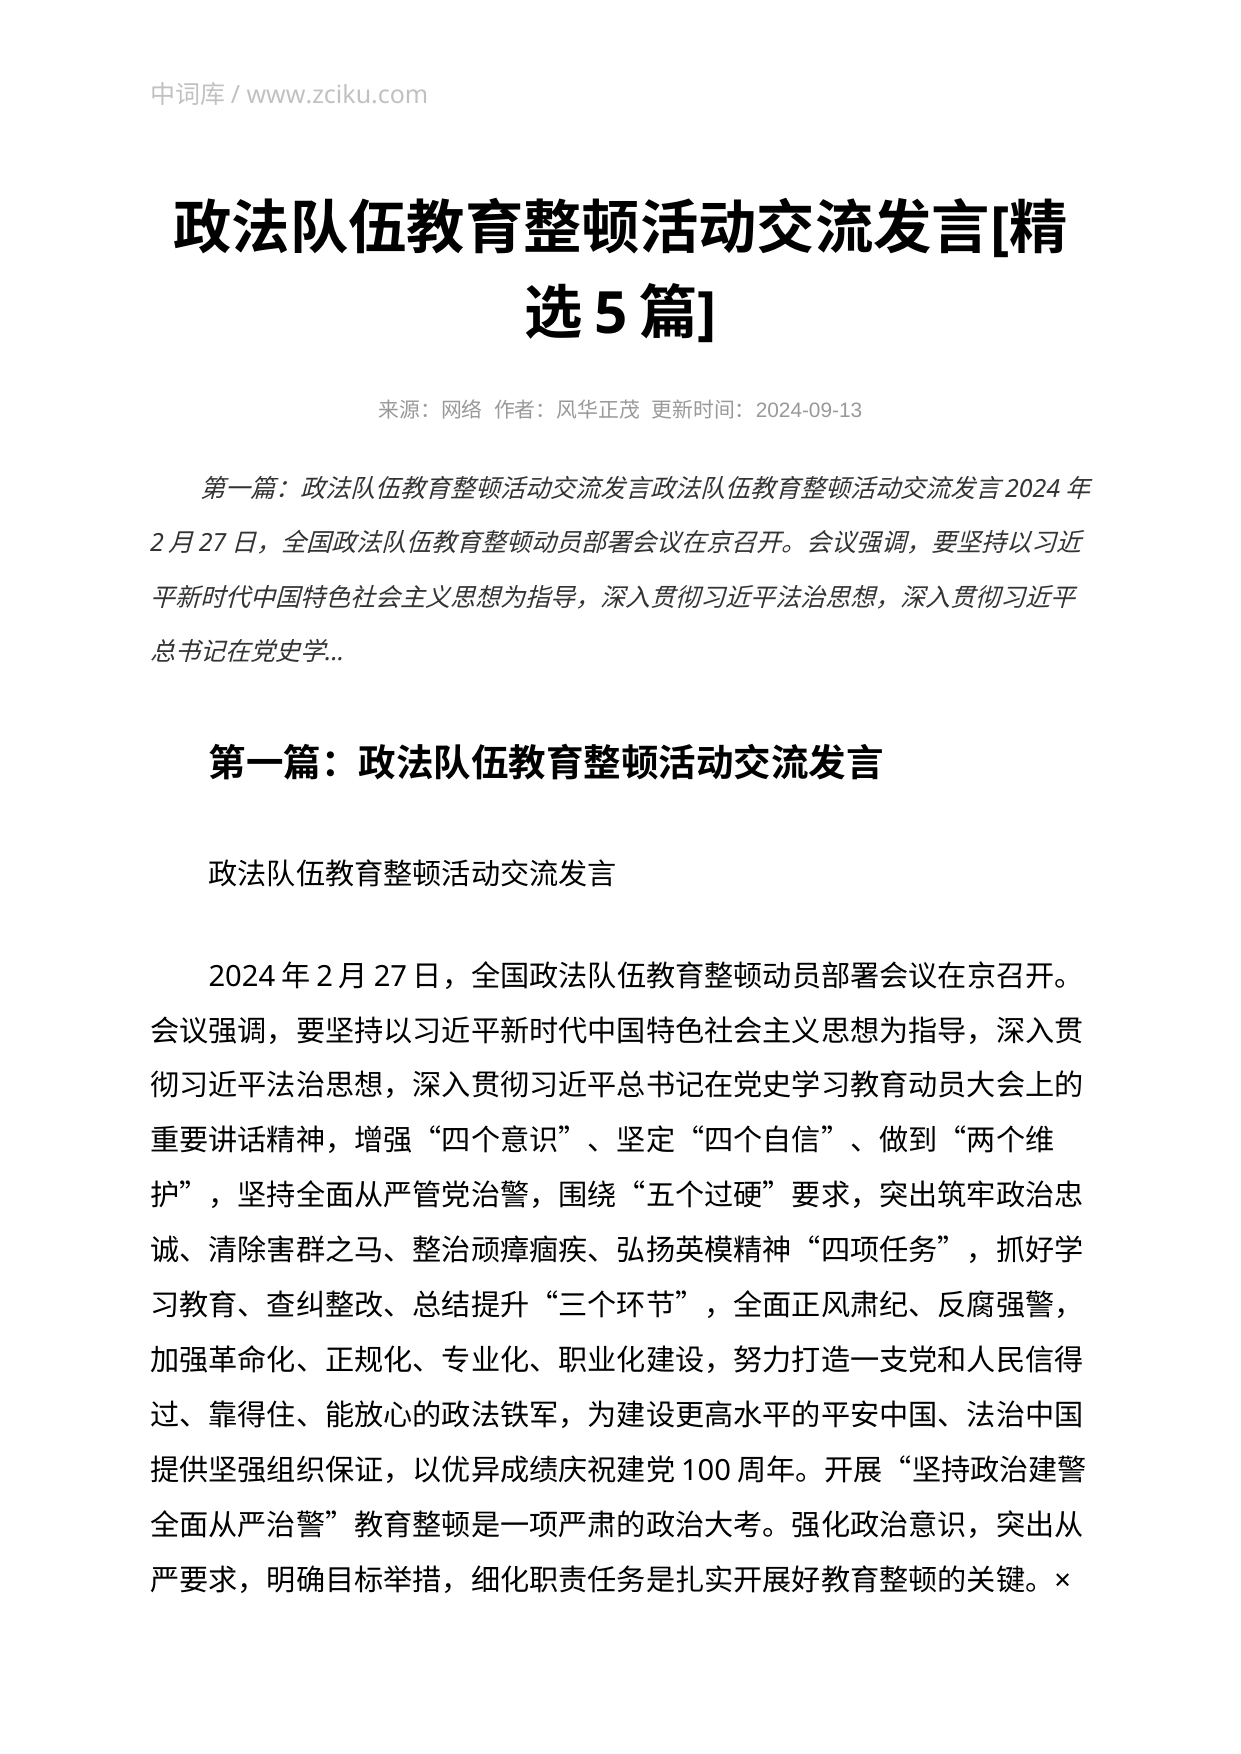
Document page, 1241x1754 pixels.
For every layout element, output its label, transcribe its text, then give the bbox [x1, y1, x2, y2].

text 第一篇：政法队伍教育整顿活动交流发言政法队伍教育整顿活动交流发言2024年2月27日，全国政法队伍教育整顿动员部署会议在京召开。会议强调，要坚持以习近平新时代中国特色社会主义思想为指导，深入贯彻习近平法治思想，深入贯彻习近平总书记在党史学... [150, 468, 1090, 668]
text 政法队伍教育整顿活动交流发言 [150, 850, 1090, 893]
text 第一篇：政法队伍教育整顿活动交流发言 [150, 733, 1090, 787]
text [150, 952, 1090, 1598]
subtitle 政法队伍教育整顿活动交流发言[精选5篇] [150, 181, 1090, 351]
text 来源：网络 作者：风华正茂 更新时间：2024-09-13 [150, 398, 1090, 422]
